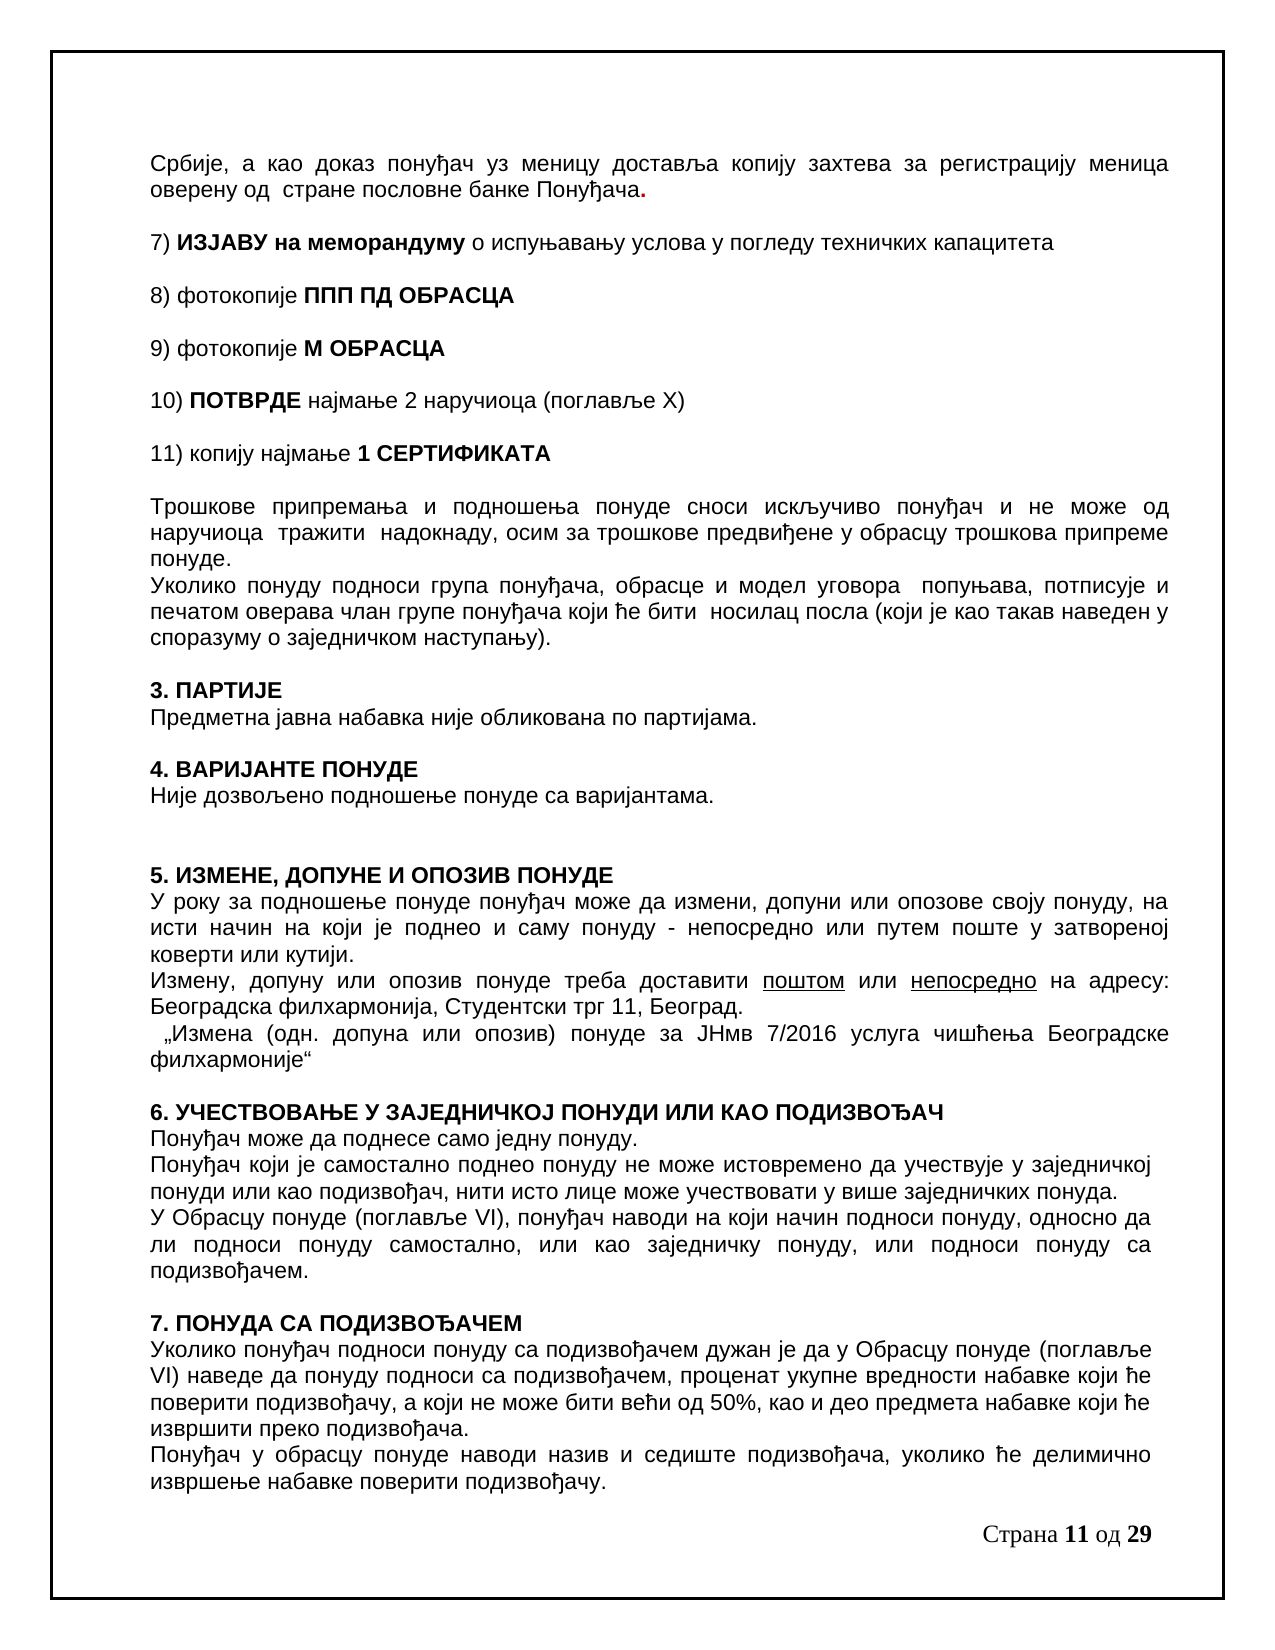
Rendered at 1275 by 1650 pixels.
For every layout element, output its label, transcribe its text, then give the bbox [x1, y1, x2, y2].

text Измену, допуну или опозив понуде треба доставити поштом или непосредно на адресу: Београдска филхармонија, Студентски трг 11, Београд. [150, 967, 1170, 1020]
text 3. ПАРТИЈЕ [150, 677, 1170, 703]
text 6. УЧЕСТВОВАЊЕ У ЗАЈЕДНИЧКОЈ ПОНУДИ ИЛИ КАО ПОДИЗВОЂАЧ [150, 1099, 1152, 1125]
text 11) копију најмање 1 СЕРТИФИКАТА [150, 440, 1170, 466]
text Није дозвољено подношење понуде са варијантама. [150, 782, 1170, 809]
text 7) ИЗЈАВУ на меморандуму о испуњавању услова у погледу техничких капацитета [150, 229, 1170, 255]
text 8) фотокопије ППП ПД ОБРАСЦА [150, 282, 1170, 308]
list Уколико понуду подноси група понуђача, обрасце и модел уговора попуњава, потписује и печатом оверава члан групе понуђача који ће бити носилац посла (који је као такав наведен у споразуму о заједничком наступању). [150, 572, 1170, 651]
text 4. ВАРИЈАНТЕ ПОНУДЕ [150, 756, 1170, 782]
text Понуђач у обрасцу понуде наводи назив и седиште подизвођача, уколико ће делимично извршење набавке поверити подизвођачу. [150, 1441, 1152, 1494]
text 5. ИЗМЕНЕ, ДОПУНЕ И ОПОЗИВ ПОНУДЕ [150, 862, 1170, 888]
text Понуђач може да поднесе само једну понуду. [150, 1125, 1152, 1151]
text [150, 150, 1170, 203]
text „Измена (одн. допуна или опозив) понуде за ЈНмв 7/2016 услуга чишћења Београдске филхармоније“ [150, 1020, 1170, 1072]
text 9) фотокопије М ОБРАСЦА [150, 334, 1170, 361]
text Уколико понуђач подноси понуду са подизвођачем дужан је да у Обрасцу понуде (поглавље VI) наведе да понуду подноси са подизвођачем, проценат укупне вредности набавке који ће поверити подизвођачу, а који не може бити већи од 50%, као и део предмета набавке који ће извршити преко подизвођача. [150, 1336, 1152, 1441]
text Предметна јавна набавка није обликована по партијама. [150, 703, 1170, 730]
list У року за подношење понуде понуђач може да измени, допуни или опозове своју понуду, на исти начин на који је поднео и саму понуду - непосредно или путем поште у затвореној коверти или кутији. [150, 888, 1170, 967]
text У Обрасцу понуде (поглавље VI), понуђач наводи на који начин подноси понуду, односно да ли подноси понуду самостално, или као заједничку понуду, или подноси понуду са подизвођачем. [150, 1204, 1152, 1283]
text 10) ПОТВРДЕ најмање 2 наручиоца (поглавље X) [150, 387, 1170, 413]
list Трошкове припремања и подношења понуде сноси искључиво понуђач и не може од наручиоца тражити надокнаду, осим за трошкове предвиђене у обрасцу трошкова припреме понуде. [150, 493, 1170, 572]
text 7. ПОНУДА СА ПОДИЗВОЂАЧЕМ [150, 1309, 1152, 1336]
text Понуђач који је самостално поднео понуду не може истовремено да учествује у заједничкој понуди или као подизвођач, нити исто лице може учествовати у више заједничких понуда. [150, 1151, 1152, 1204]
